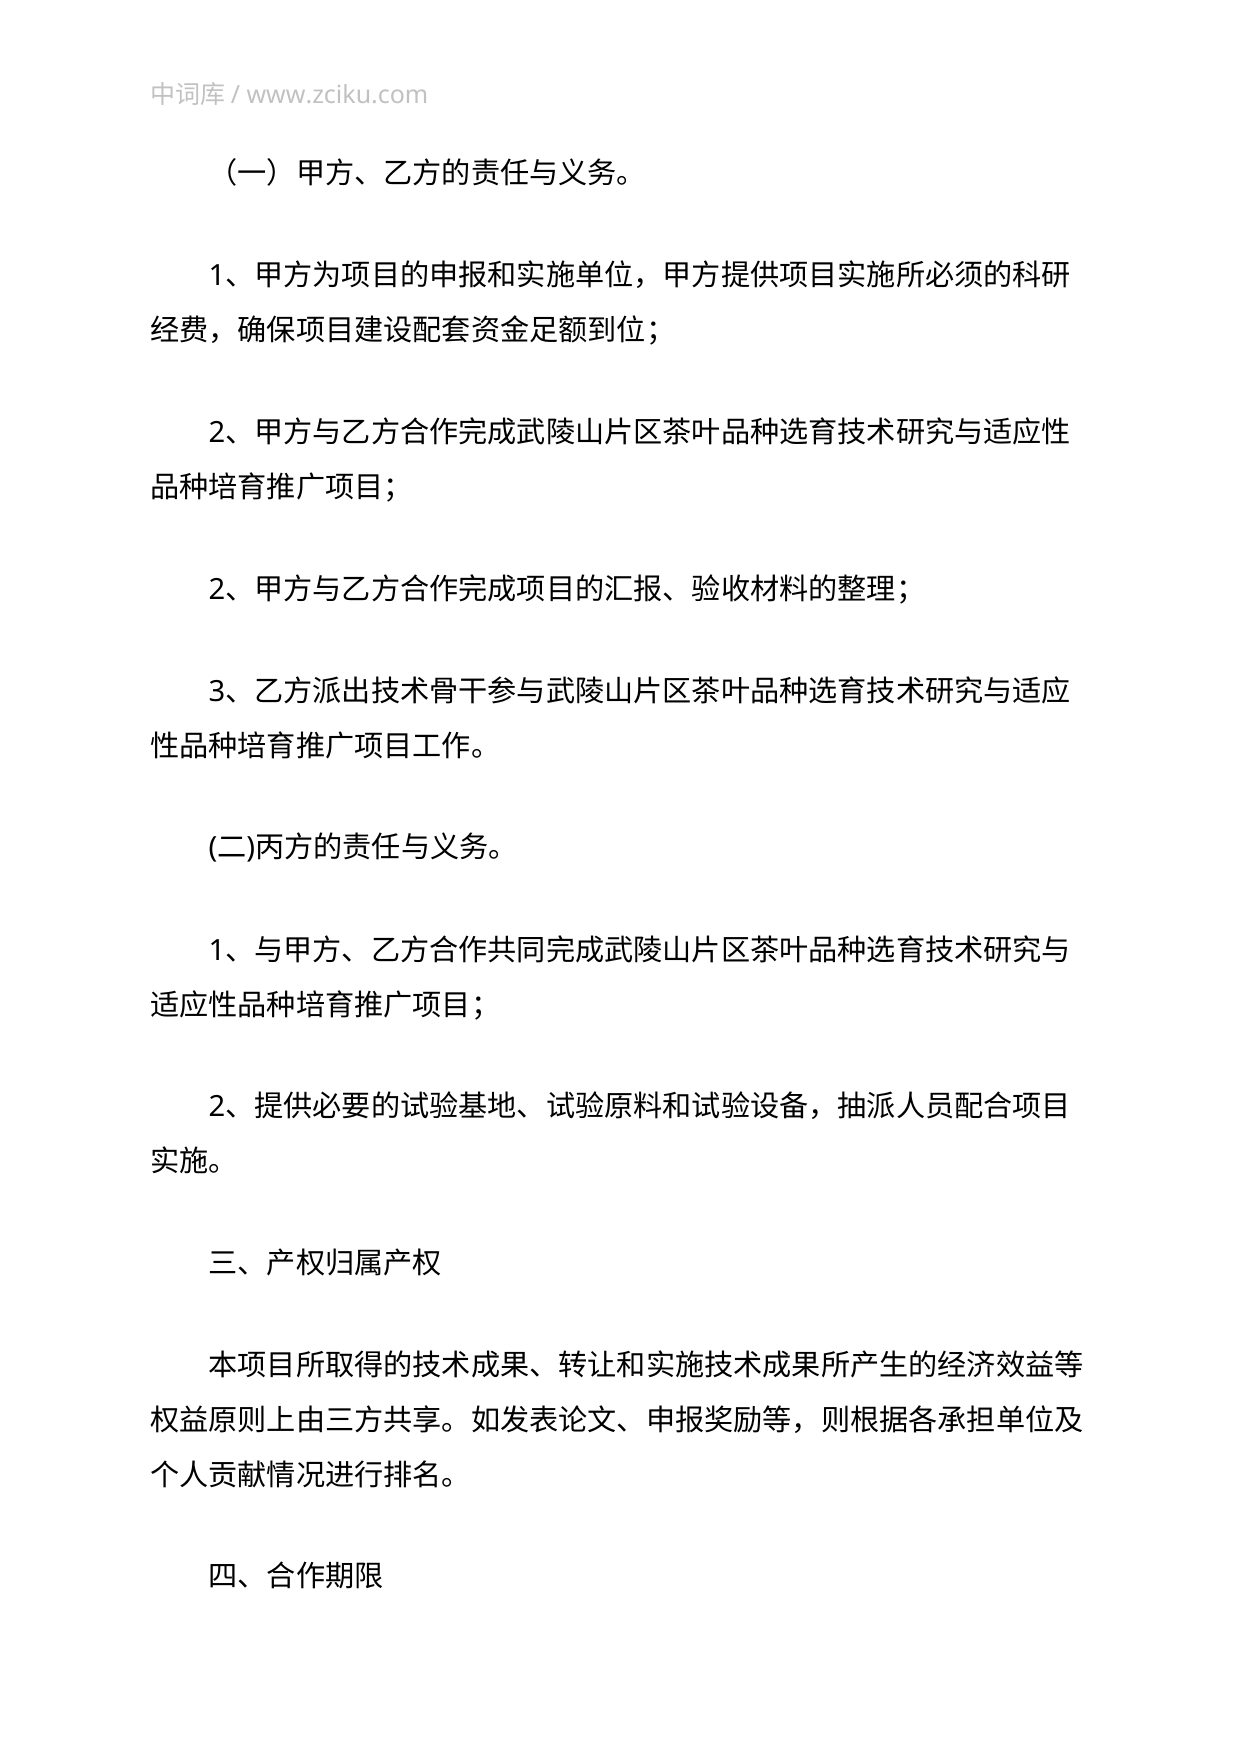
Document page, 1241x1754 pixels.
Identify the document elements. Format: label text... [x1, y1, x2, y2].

text 三、产权归属产权 [150, 1239, 1090, 1282]
text 2、提供必要的试验基地、试验原料和试验设备，抽派人员配合项目实施。 [150, 1083, 1090, 1180]
text (二)丙方的责任与义务。 [150, 824, 1090, 866]
text 2、甲方与乙方合作完成项目的汇报、验收材料的整理； [150, 565, 1090, 608]
text 1、与甲方、乙方合作共同完成武陵山片区茶叶品种选育技术研究与适应性品种培育推广项目； [150, 926, 1090, 1023]
text 本项目所取得的技术成果、转让和实施技术成果所产生的经济效益等权益原则上由三方共享。如发表论文、申报奖励等，则根据各承担单位及个人贡献情况进行排名。 [150, 1341, 1090, 1493]
text 2、甲方与乙方合作完成武陵山片区茶叶品种选育技术研究与适应性品种培育推广项目； [150, 408, 1090, 506]
text 1、甲方为项目的申报和实施单位，甲方提供项目实施所必须的科研经费，确保项目建设配套资金足额到位； [150, 252, 1090, 349]
text （一）甲方、乙方的责任与义务。 [150, 150, 1090, 192]
text 3、乙方派出技术骨干参与武陵山片区茶叶品种选育技术研究与适应性品种培育推广项目工作。 [150, 667, 1090, 764]
text 四、合作期限 [150, 1553, 1090, 1595]
